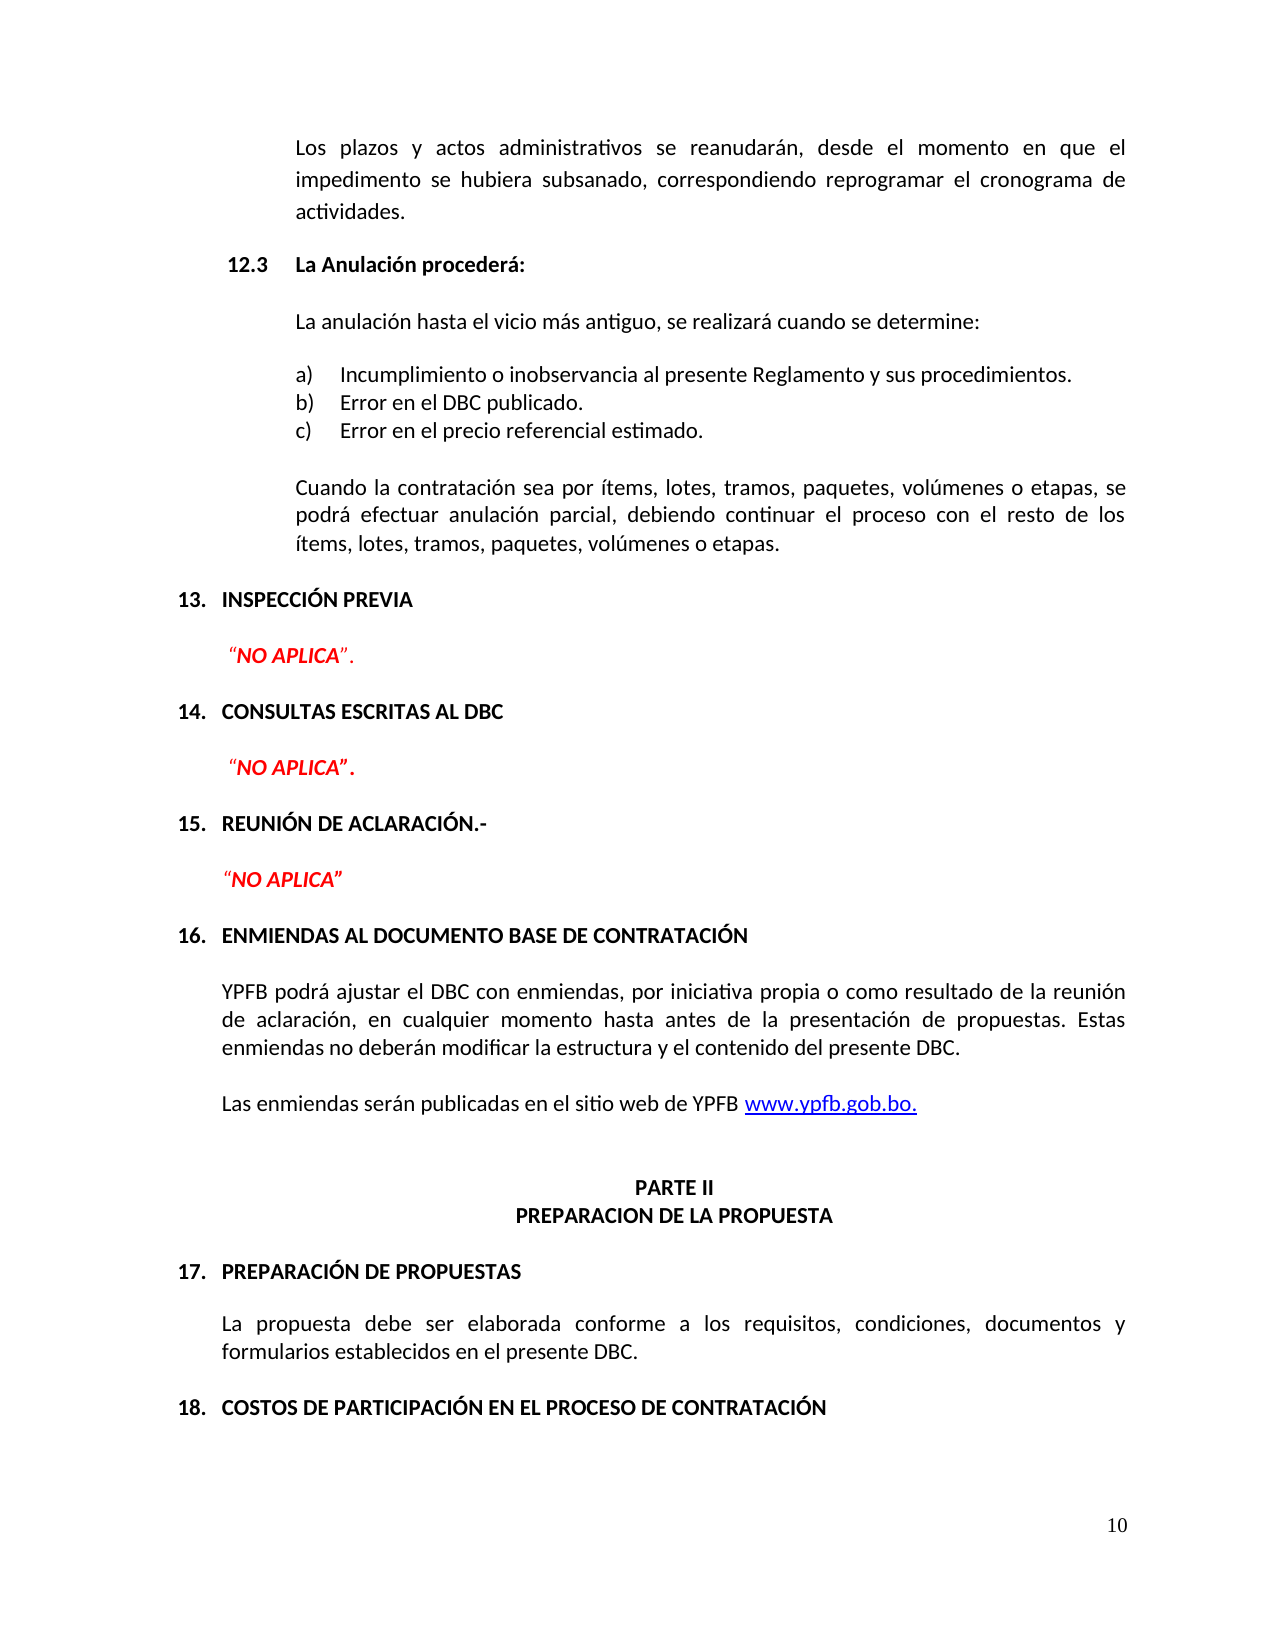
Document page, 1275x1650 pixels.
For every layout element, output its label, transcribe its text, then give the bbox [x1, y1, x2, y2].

list CONSULTAS ESCRITAS AL DBC [177, 697, 1127, 725]
list Error en el DBC publicado. [295, 388, 1127, 417]
text “NO APLICA”. [222, 753, 1127, 781]
list Las enmiendas serán publicadas en el sitio web de YPFB www.ypfb.gob.bo. [222, 1089, 1127, 1117]
list ENMIENDAS AL DOCUMENTO BASE DE CONTRATACIÓN [177, 921, 1127, 949]
text Los plazos y actos administrativos se reanudarán, desde el momento en que el impedimento se hubiera subsanado, correspondiendo reprogramar el cronograma de actividades. [295, 133, 1127, 225]
list REUNIÓN DE ACLARACIÓN.- [177, 809, 1127, 837]
text “NO APLICA” [222, 865, 1127, 893]
list Error en el precio referencial estimado. [295, 417, 1127, 444]
text PARTE II [177, 1173, 1127, 1201]
list PREPARACIÓN DE PROPUESTAS [177, 1257, 1127, 1285]
text Cuando la contratación sea por ítems, lotes, tramos, paquetes, volúmenes o etapas, se podrá efectuar anulación parcial, debiendo continuar el proceso con el resto de los ítems, lotes, tramos, paquetes, volúmenes o etapas. [295, 473, 1127, 557]
list Incumplimiento o inobservancia al presente Reglamento y sus procedimientos. [295, 361, 1127, 388]
text La anulación hasta el vicio más antiguo, se realizará cuando se determine: [251, 307, 1127, 336]
text PREPARACION DE LA PROPUESTA [177, 1201, 1127, 1229]
list COSTOS DE PARTICIPACIÓN EN EL PROCESO DE CONTRATACIÓN [177, 1393, 1127, 1421]
list La Anulación procederá: [227, 250, 1127, 278]
text YPFB podrá ajustar el DBC con enmiendas, por iniciativa propia o como resultado de la reunión de aclaración, en cualquier momento hasta antes de la presentación de propuestas. Estas enmiendas no deberán modificar la estructura y el contenido del presente DBC. [222, 977, 1127, 1061]
text La propuesta debe ser elaborada conforme a los requisitos, condiciones, documentos y formularios establecidos en el presente DBC. [222, 1309, 1127, 1365]
list INSPECCIÓN PREVIA [177, 585, 1127, 613]
text “NO APLICA”. [222, 641, 1127, 669]
